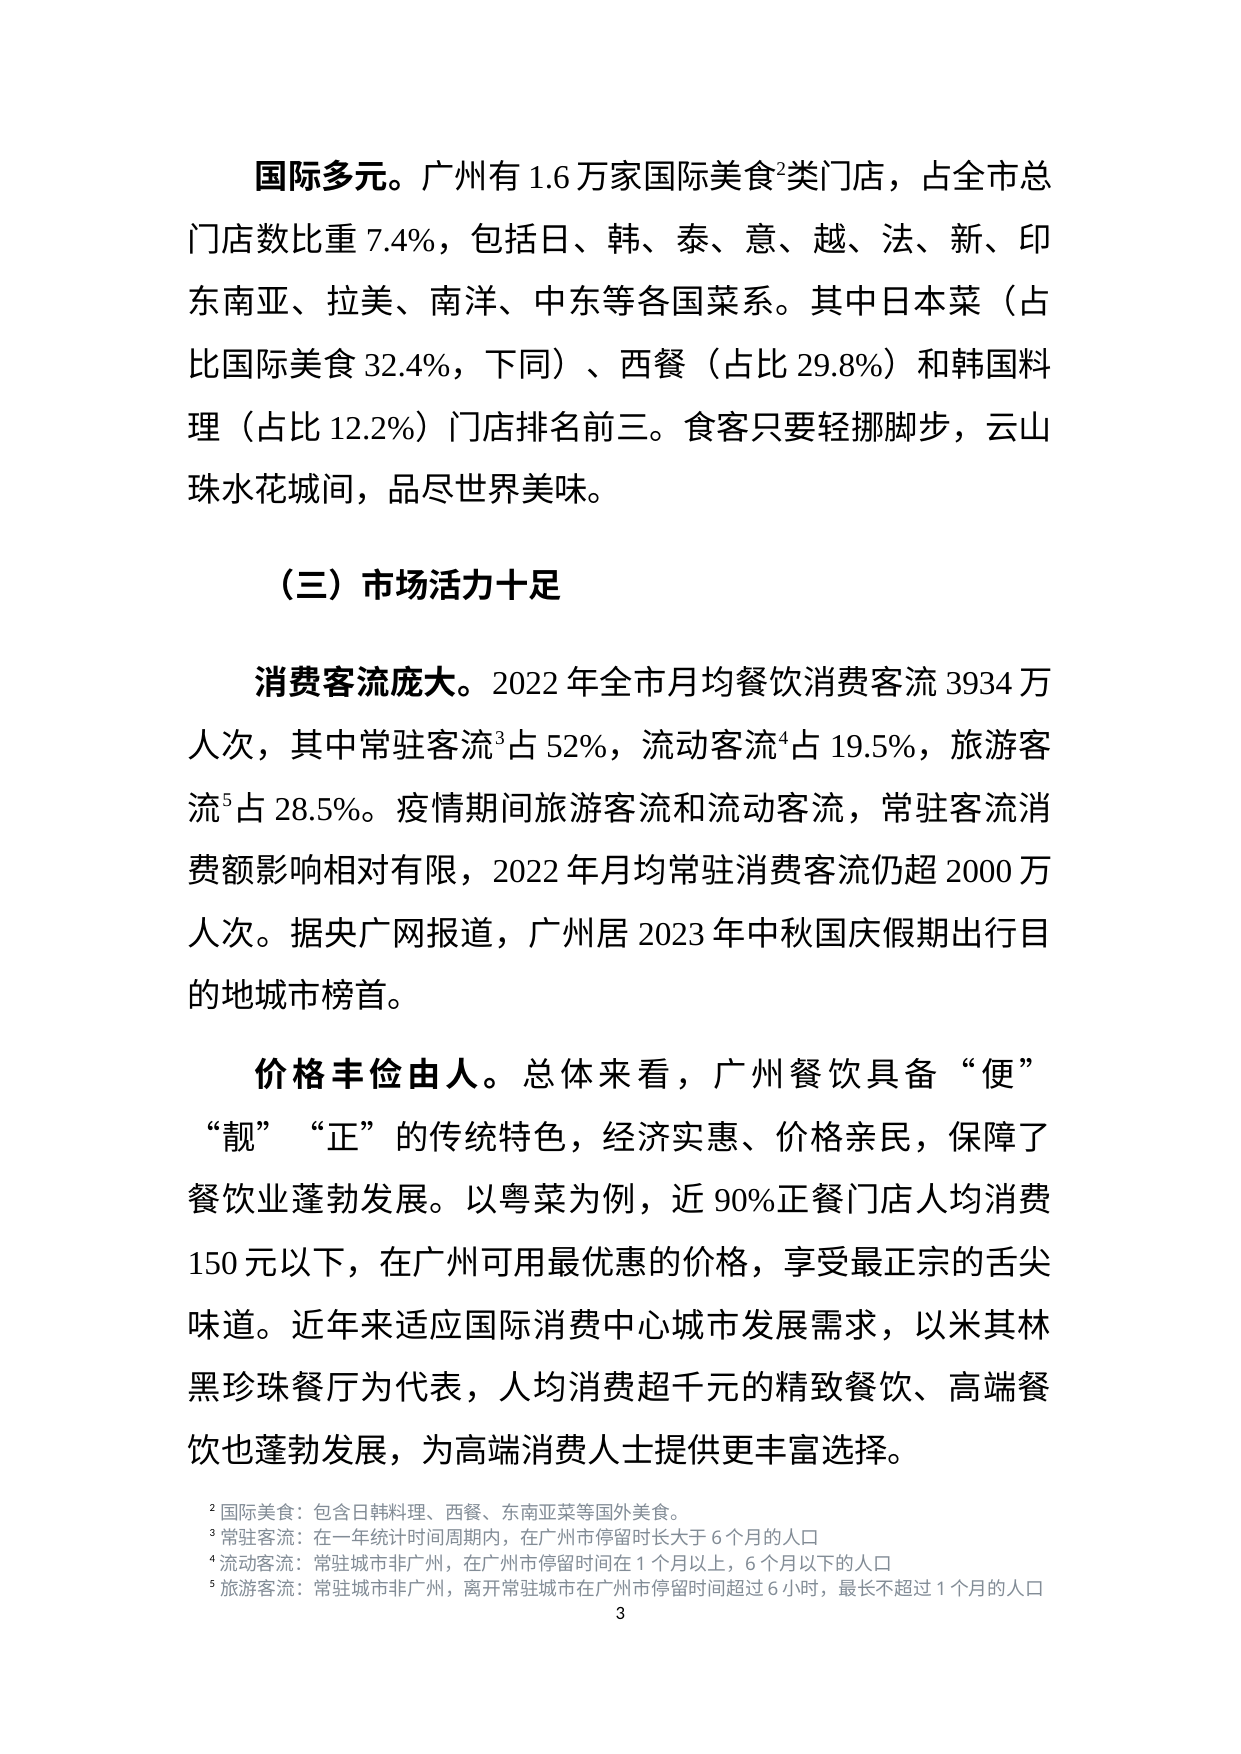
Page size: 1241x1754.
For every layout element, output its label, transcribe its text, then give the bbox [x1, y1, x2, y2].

text 消费客流庞大。2022年全市月均餐饮消费客流3934万人次，其中常驻客流占52%，流动客流占19.5%，旅游客流占28.5%。疫情期间旅游客流和流动客流，常驻客流消费额影响相对有限，2022年月均常驻消费客流仍超2000万人次。据央广网报道，广州居2023年中秋国庆假期出行目的地城市榜首。 [187, 656, 1053, 1017]
text 国际多元。广州有1.6万家国际美食类门店，占全市总门店数比重7.4%，包括日、韩、泰、意、越、法、新、印、东南亚、拉美、南洋、中东等各国菜系。其中日本菜（占比国际美食32.4%，下同）、西餐（占比29.8%）和韩国料理（占比12.2%）门店排名前三。食客只要轻挪脚步，云山珠水花城间，品尽世界美味。 [187, 150, 1053, 511]
subtitle （三）市场活力十足 [261, 551, 1053, 616]
text 价格丰俭由人。总体来看，广州餐饮具备“便”“靓”“正”的传统特色，经济实惠、价格亲民，保障了餐饮业蓬勃发展。以粤菜为例，近90%正餐门店人均消费150元以下，在广州可用最优惠的价格，享受最正宗的舌尖味道。近年来适应国际消费中心城市发展需求，以米其林、黑珍珠餐厅为代表，人均消费超千元的精致餐饮、高端餐饮也蓬勃发展，为高端消费人士提供更丰富选择。 [187, 1048, 1053, 1472]
